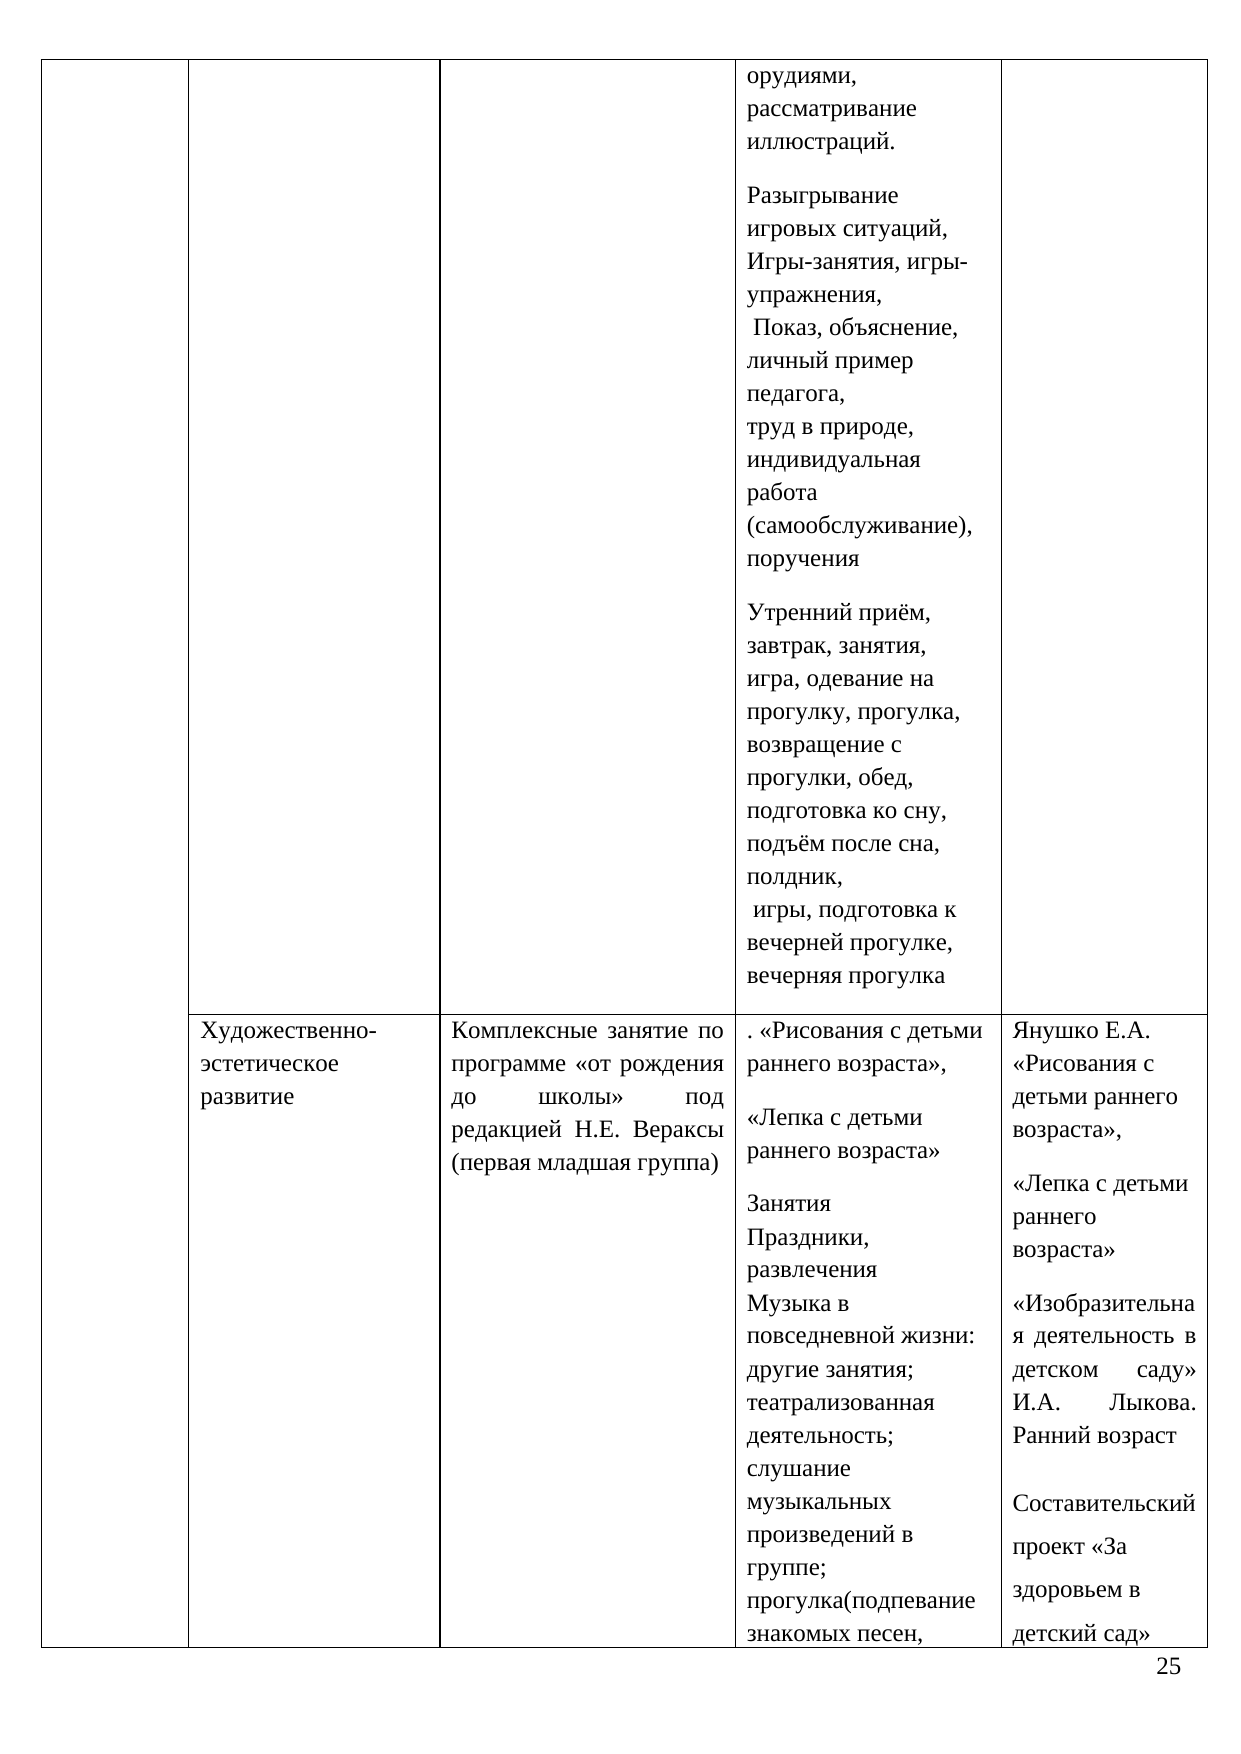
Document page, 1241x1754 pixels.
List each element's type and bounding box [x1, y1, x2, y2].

table_cell [1002, 1015, 1207, 1647]
table_cell [441, 60, 735, 1014]
table_cell [189, 60, 439, 1014]
table_cell [736, 1015, 1001, 1647]
table_cell [1002, 60, 1207, 1014]
table_cell [189, 1015, 439, 1647]
table_cell [441, 1015, 735, 1647]
table_cell [736, 60, 1001, 1014]
